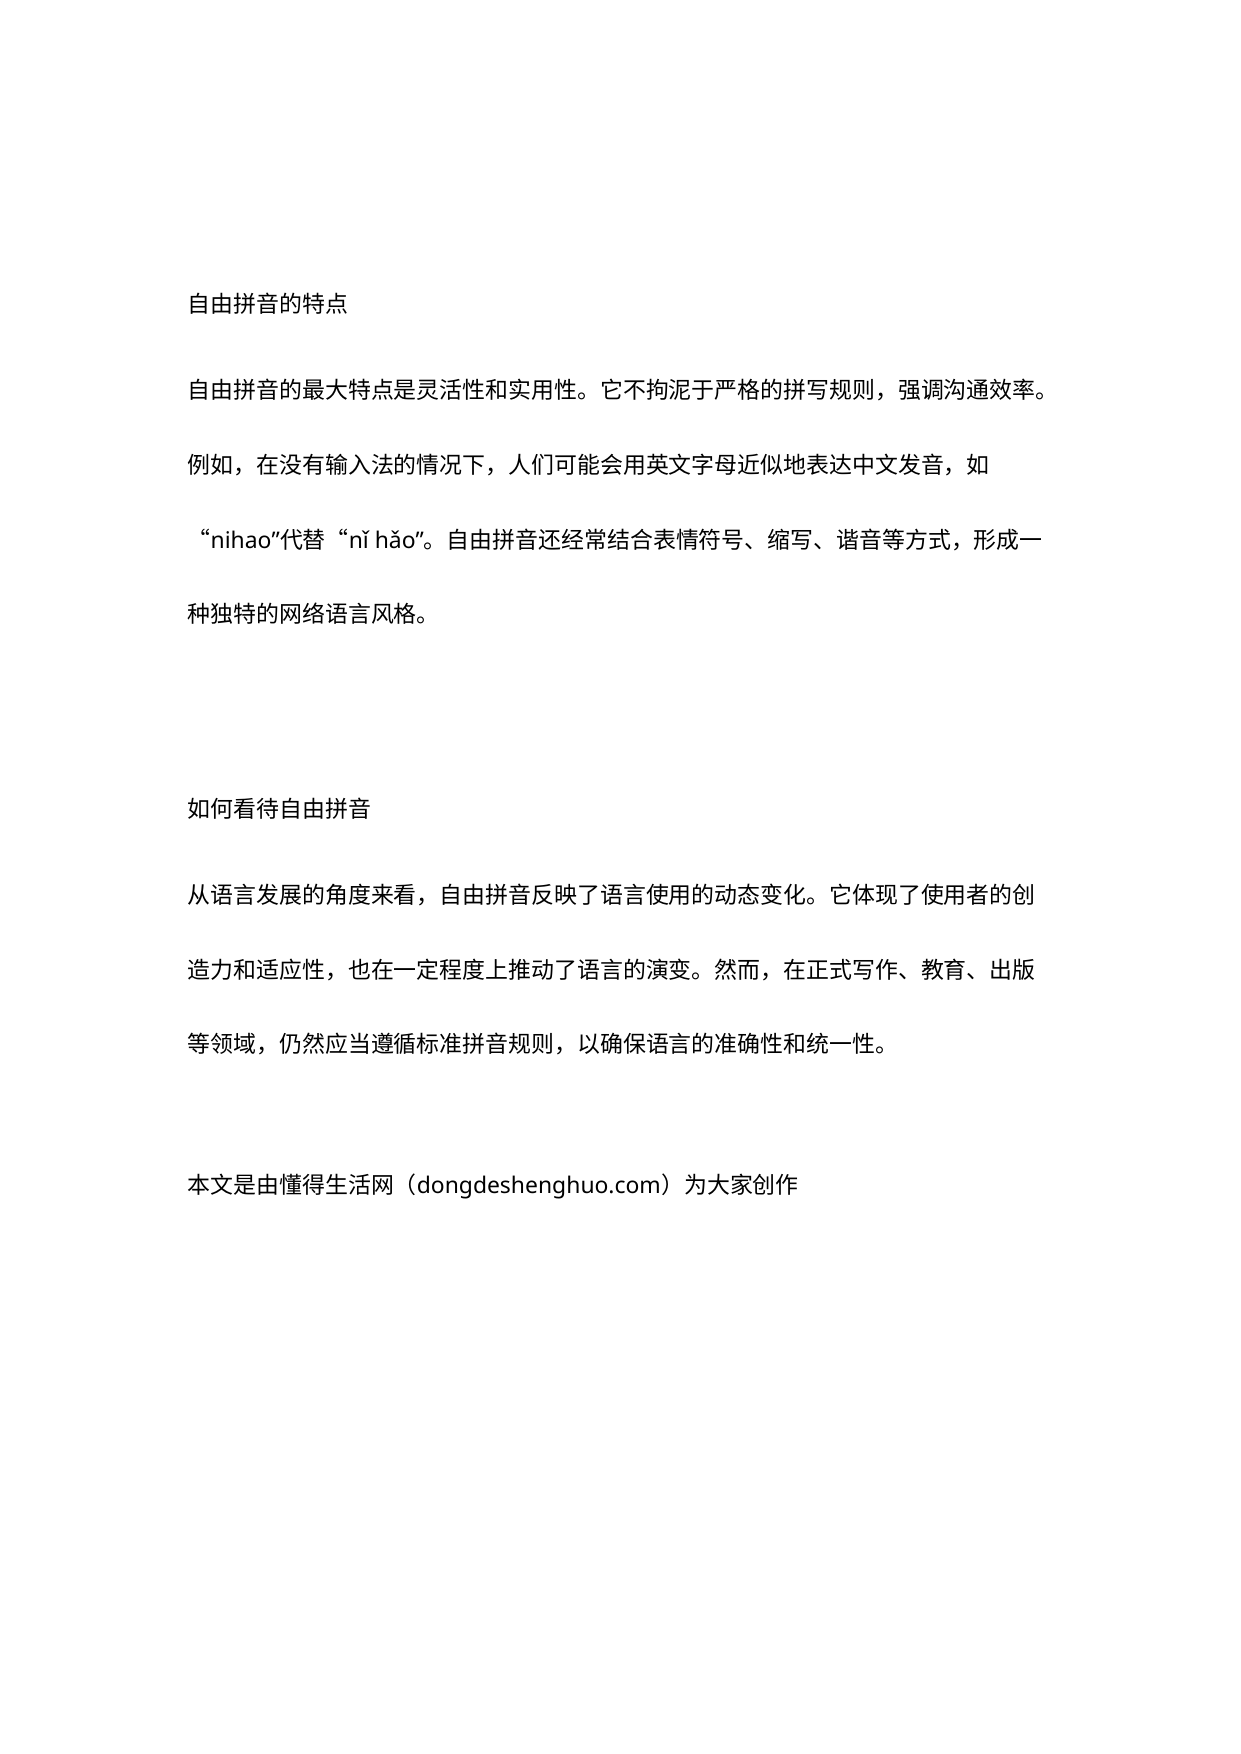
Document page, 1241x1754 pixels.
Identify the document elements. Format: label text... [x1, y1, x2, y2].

text 本文是由懂得生活网（dongdeshenghuo.com）为大家创作 [187, 1151, 1053, 1216]
text 自由拼音的特点 [187, 270, 1053, 335]
text 如何看待自由拼音 [187, 774, 1053, 839]
text 从语言发展的角度来看，自由拼音反映了语言使用的动态变化。它体现了使用者的创造力和适应性，也在一定程度上推动了语言的演变。然而，在正式写作、教育、出版等领域，仍然应当遵循标准拼音规则，以确保语言的准确性和统一性。 [187, 861, 1053, 1076]
text 自由拼音的最大特点是灵活性和实用性。它不拘泥于严格的拼写规则，强调沟通效率。例如，在没有输入法的情况下，人们可能会用英文字母近似地表达中文发音，如“nihao”代替“nǐ hǎo”。自由拼音还经常结合表情符号、缩写、谐音等方式，形成一种独特的网络语言风格。 [187, 356, 1053, 645]
